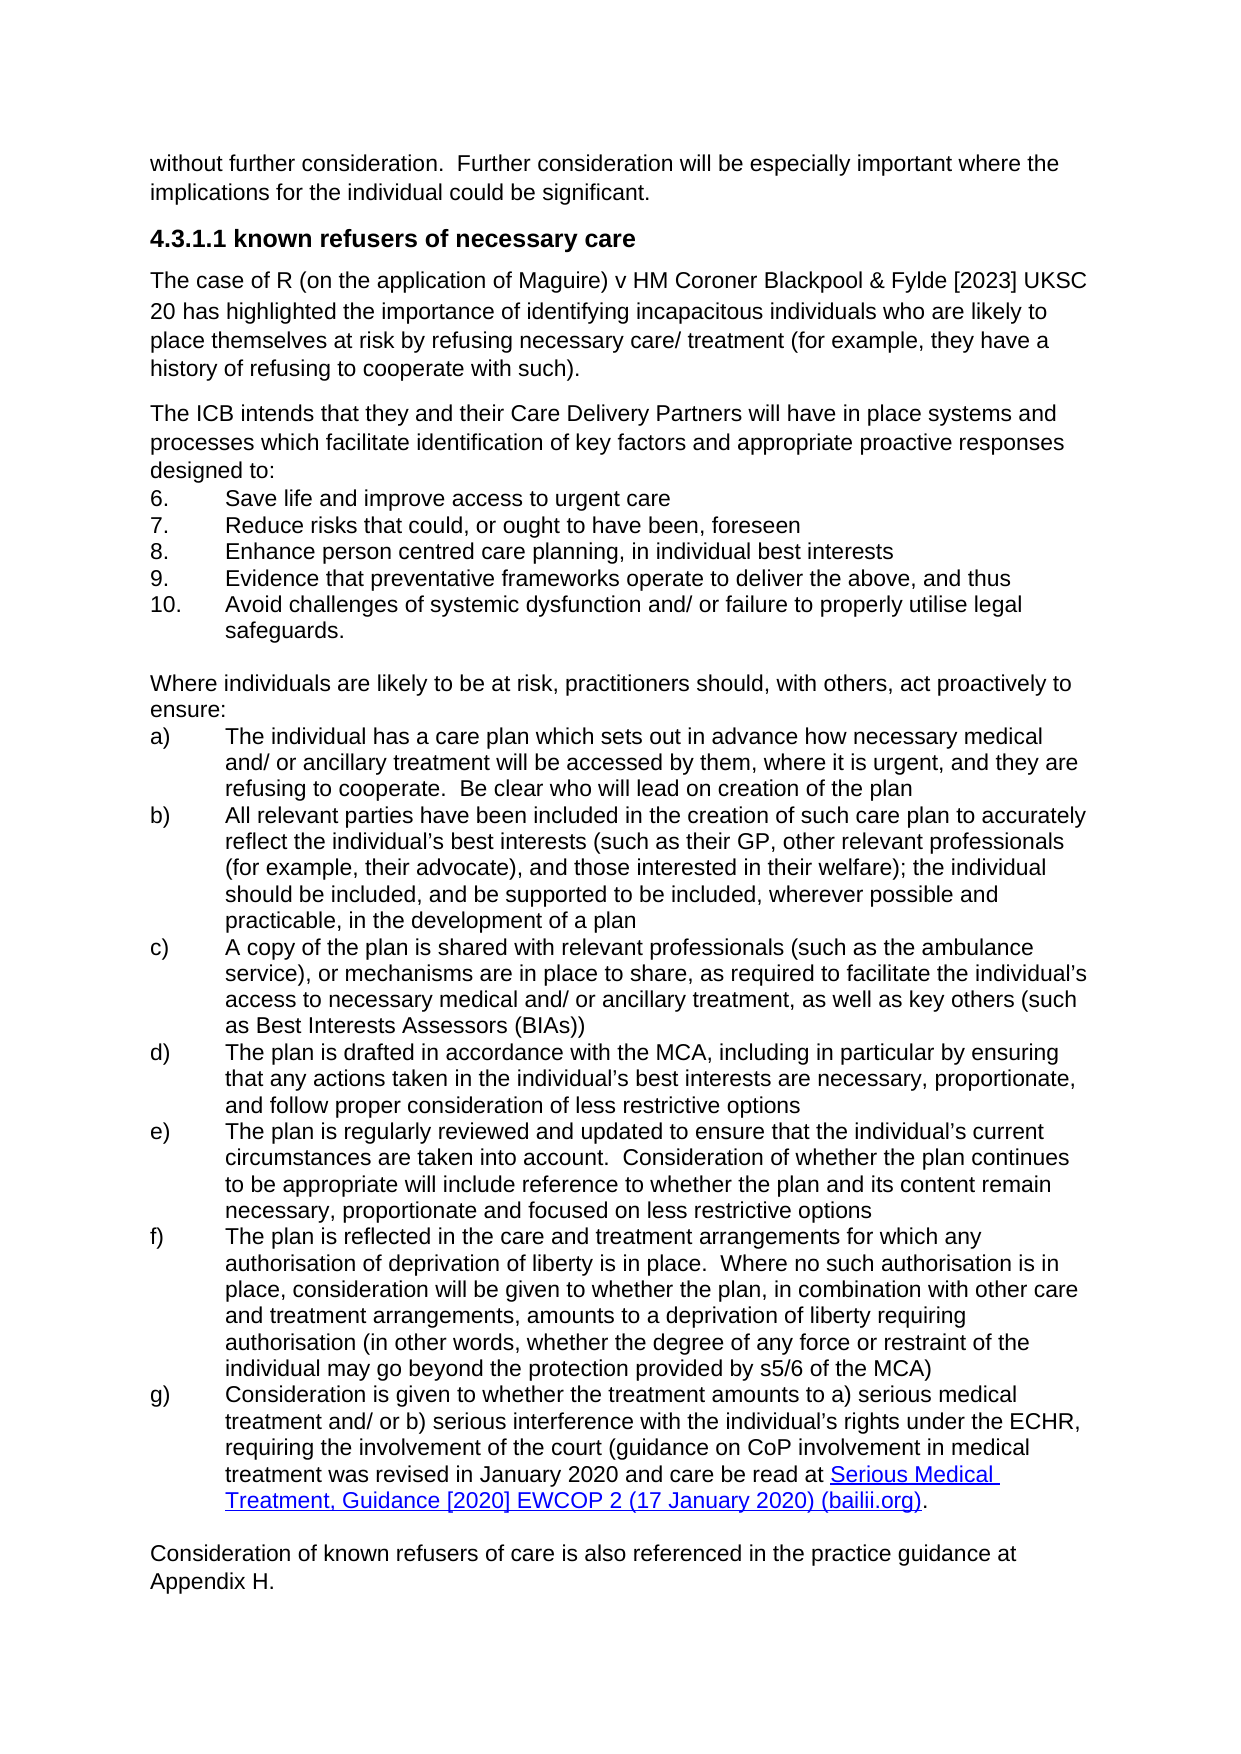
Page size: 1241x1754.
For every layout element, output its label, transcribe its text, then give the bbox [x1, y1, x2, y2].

list The plan is reflected in the care and treatment arrangements for which any authorisation of deprivation of liberty is in place. Where no such authorisation is in place, consideration will be given to whether the plan, in combination with other care and treatment arrangements, amounts to a deprivation of liberty requiring authorisation (in other words, whether the degree of any force or restraint of the individual may go beyond the protection provided by s5/6 of the MCA) [150, 1223, 1090, 1381]
text The ICB intends that they and their Care Delivery Partners will have in place systems and processes which facilitate identification of key factors and appropriate proactive responses designed to: [150, 400, 1090, 483]
list Avoid challenges of systemic dysfunction and/ or failure to properly utilise legal safeguards. [150, 591, 1090, 643]
list The plan is drafted in accordance with the MCA, including in particular by ensuring that any actions taken in the individual’s best interests are necessary, proportionate, and follow proper consideration of less restrictive options [150, 1039, 1090, 1118]
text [150, 150, 1090, 205]
list The individual has a care plan which sets out in advance how necessary medical and/ or ancillary treatment will be accessed by them, where it is urgent, and they are refusing to cooperate. Be clear who will lead on creation of the plan [150, 723, 1090, 802]
list Enhance person centred care planning, in individual best interests [150, 538, 1090, 564]
list Evidence that preventative frameworks operate to deliver the above, and thus [150, 564, 1090, 591]
text Consideration of known refusers of care is also referenced in the practice guidance at Appendix H. [150, 1539, 1090, 1594]
list A copy of the plan is shared with relevant professionals (such as the ambulance service), or mechanisms are in place to share, as required to facilitate the individual’s access to necessary medical and/ or ancillary treatment, as well as key others (such as Best Interests Assessors (BIAs)) [150, 933, 1090, 1039]
subtitle 4.3.1.1 known refusers of necessary care [150, 223, 1090, 252]
list Reduce risks that could, or ought to have been, foreseen [150, 512, 1090, 538]
list Save life and improve access to urgent care [150, 485, 1090, 512]
list All relevant parties have been included in the creation of such care plan to accurately reflect the individual’s best interests (such as their GP, other relevant professionals (for example, their advocate), and those interested in their welfare); the individual should be included, and be supported to be included, wherever possible and practicable, in the development of a plan [150, 802, 1090, 933]
text The case of R (on the application of Maguire) v HM Coroner Blackpool & Fylde [2023] UKSC 20 has highlighted the importance of identifying incapacitous individuals who are likely to place themselves at risk by refusing necessary care/ treatment (for example, they have a history of refusing to cooperate with such). [150, 267, 1090, 381]
list The plan is regularly reviewed and updated to ensure that the individual’s current circumstances are taken into account. Consideration of whether the plan continues to be appropriate will include reference to whether the plan and its content remain necessary, proportionate and focused on less restrictive options [150, 1118, 1090, 1223]
list Consideration is given to whether the treatment amounts to a) serious medical treatment and/ or b) serious interference with the individual’s rights under the ECHR, requiring the involvement of the court (guidance on CoP involvement in medical treatment was revised in January 2020 and care be read at Serious Medical Treatment, Guidance [2020] EWCOP 2 (17 January 2020) (bailii.org). [150, 1381, 1090, 1513]
text Where individuals are likely to be at risk, practitioners should, with others, act proactively to ensure: [150, 670, 1090, 723]
